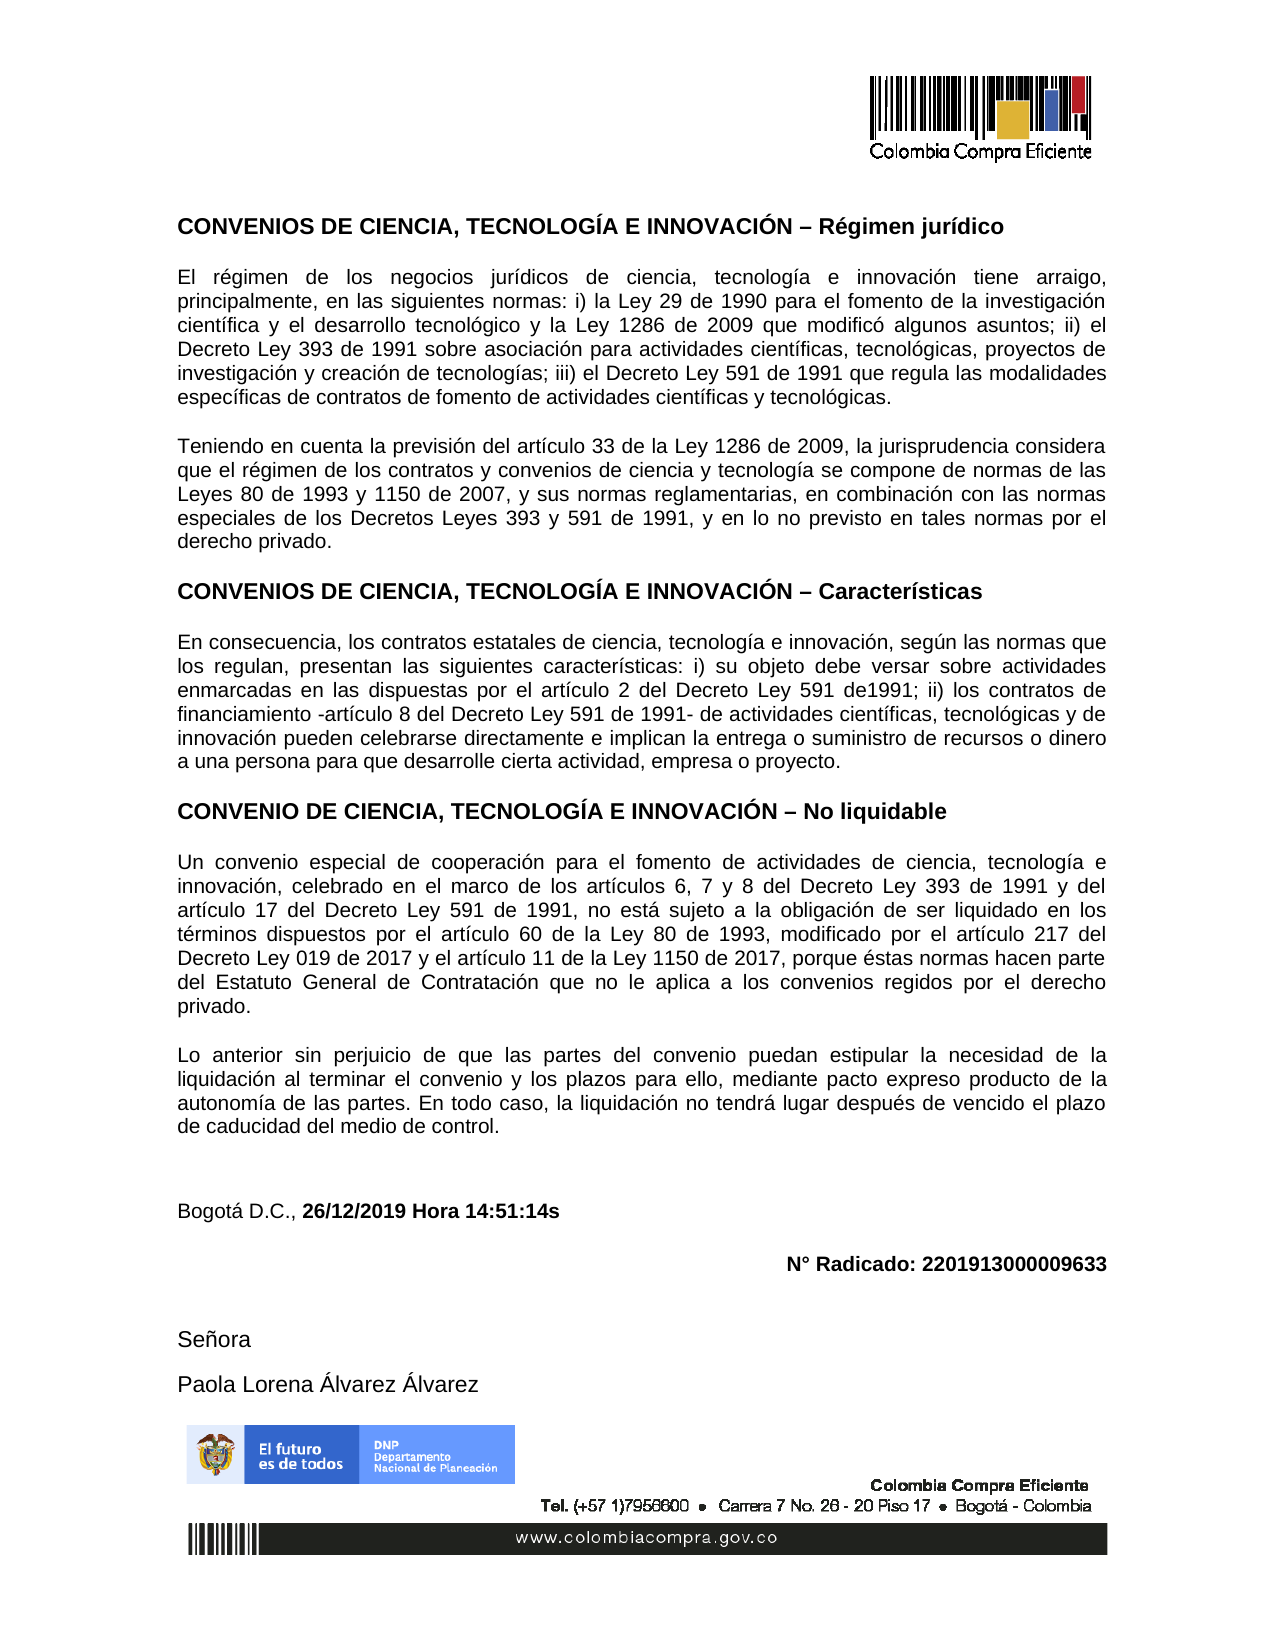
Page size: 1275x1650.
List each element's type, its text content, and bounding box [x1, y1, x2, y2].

text Paola Lorena Álvarez Álvarez [177, 1371, 564, 1398]
text CONVENIOS DE CIENCIA, TECNOLOGÍA E INNOVACIÓN – Régimen jurídico [177, 213, 1108, 240]
picture [186, 1425, 1108, 1555]
text Señora [177, 1326, 564, 1353]
text El régimen de los negocios jurídicos de ciencia, tecnología e innovación tiene arraigo, principalmente, en las siguientes normas: i) la Ley 29 de 1990 para el fomento de la investigación científica y el desarrollo tecnológico y la Ley 1286 de 2009 que modificó algunos asuntos; ii) el Decreto Ley 393 de 1991 sobre asociación para actividades científicas, tecnológicas, proyectos de investigación y creación de tecnologías; iii) el Decreto Ley 591 de 1991 que regula las modalidades específicas de contratos de fomento de actividades científicas y tecnológicas. [177, 265, 1108, 408]
text CONVENIO DE CIENCIA, TECNOLOGÍA E INNOVACIÓN – No liquidable [177, 798, 1108, 825]
text Lo anterior sin perjuicio de que las partes del convenio puedan estipular la necesidad de la liquidación al terminar el convenio y los plazos para ello, mediante pacto expreso producto de la autonomía de las partes. En todo caso, la liquidación no tendrá lugar después de vencido el plazo de caducidad del medio de control. [177, 1042, 1108, 1138]
text En consecuencia, los contratos estatales de ciencia, tecnología e innovación, según las normas que los regulan, presentan las siguientes características: i) su objeto debe versar sobre actividades enmarcadas en las dispuestas por el artículo 2 del Decreto Ley 591 de1991; ii) los contratos de financiamiento -artículo 8 del Decreto Ley 591 de 1991- de actividades científicas, tecnológicas y de innovación pueden celebrarse directamente e implican la entrega o suministro de recursos o dinero a una persona para que desarrolle cierta actividad, empresa o proyecto. [177, 629, 1108, 773]
text Bogotá D.C., 26/12/2019 Hora 14:51:14s [177, 1199, 564, 1223]
text N° Radicado: 2201913000009633 [786, 1252, 1119, 1276]
text CONVENIOS DE CIENCIA, TECNOLOGÍA E INNOVACIÓN – Características [177, 578, 1108, 604]
text Un convenio especial de cooperación para el fomento de actividades de ciencia, tecnología e innovación, celebrado en el marco de los artículos 6, 7 y 8 del Decreto Ley 393 de 1991 y del artículo 17 del Decreto Ley 591 de 1991, no está sujeto a la obligación de ser liquidado en los términos dispuestos por el artículo 60 de la Ley 80 de 1993, modificado por el artículo 217 del Decreto Ley 019 de 2017 y el artículo 11 de la Ley 1150 de 2017, porque éstas normas hacen parte del Estatuto General de Contratación que no le aplica a los convenios regidos por el derecho privado. [177, 850, 1108, 1017]
picture [870, 76, 1092, 163]
text Teniendo en cuenta la previsión del artículo 33 de la Ley 1286 de 2009, la jurisprudencia considera que el régimen de los contratos y convenios de ciencia y tecnología se compone de normas de las Leyes 80 de 1993 y 1150 de 2007, y sus normas reglamentarias, en combinación con las normas especiales de los Decretos Leyes 393 y 591 de 1991, y en lo no previsto en tales normas por el derecho privado. [177, 433, 1108, 553]
